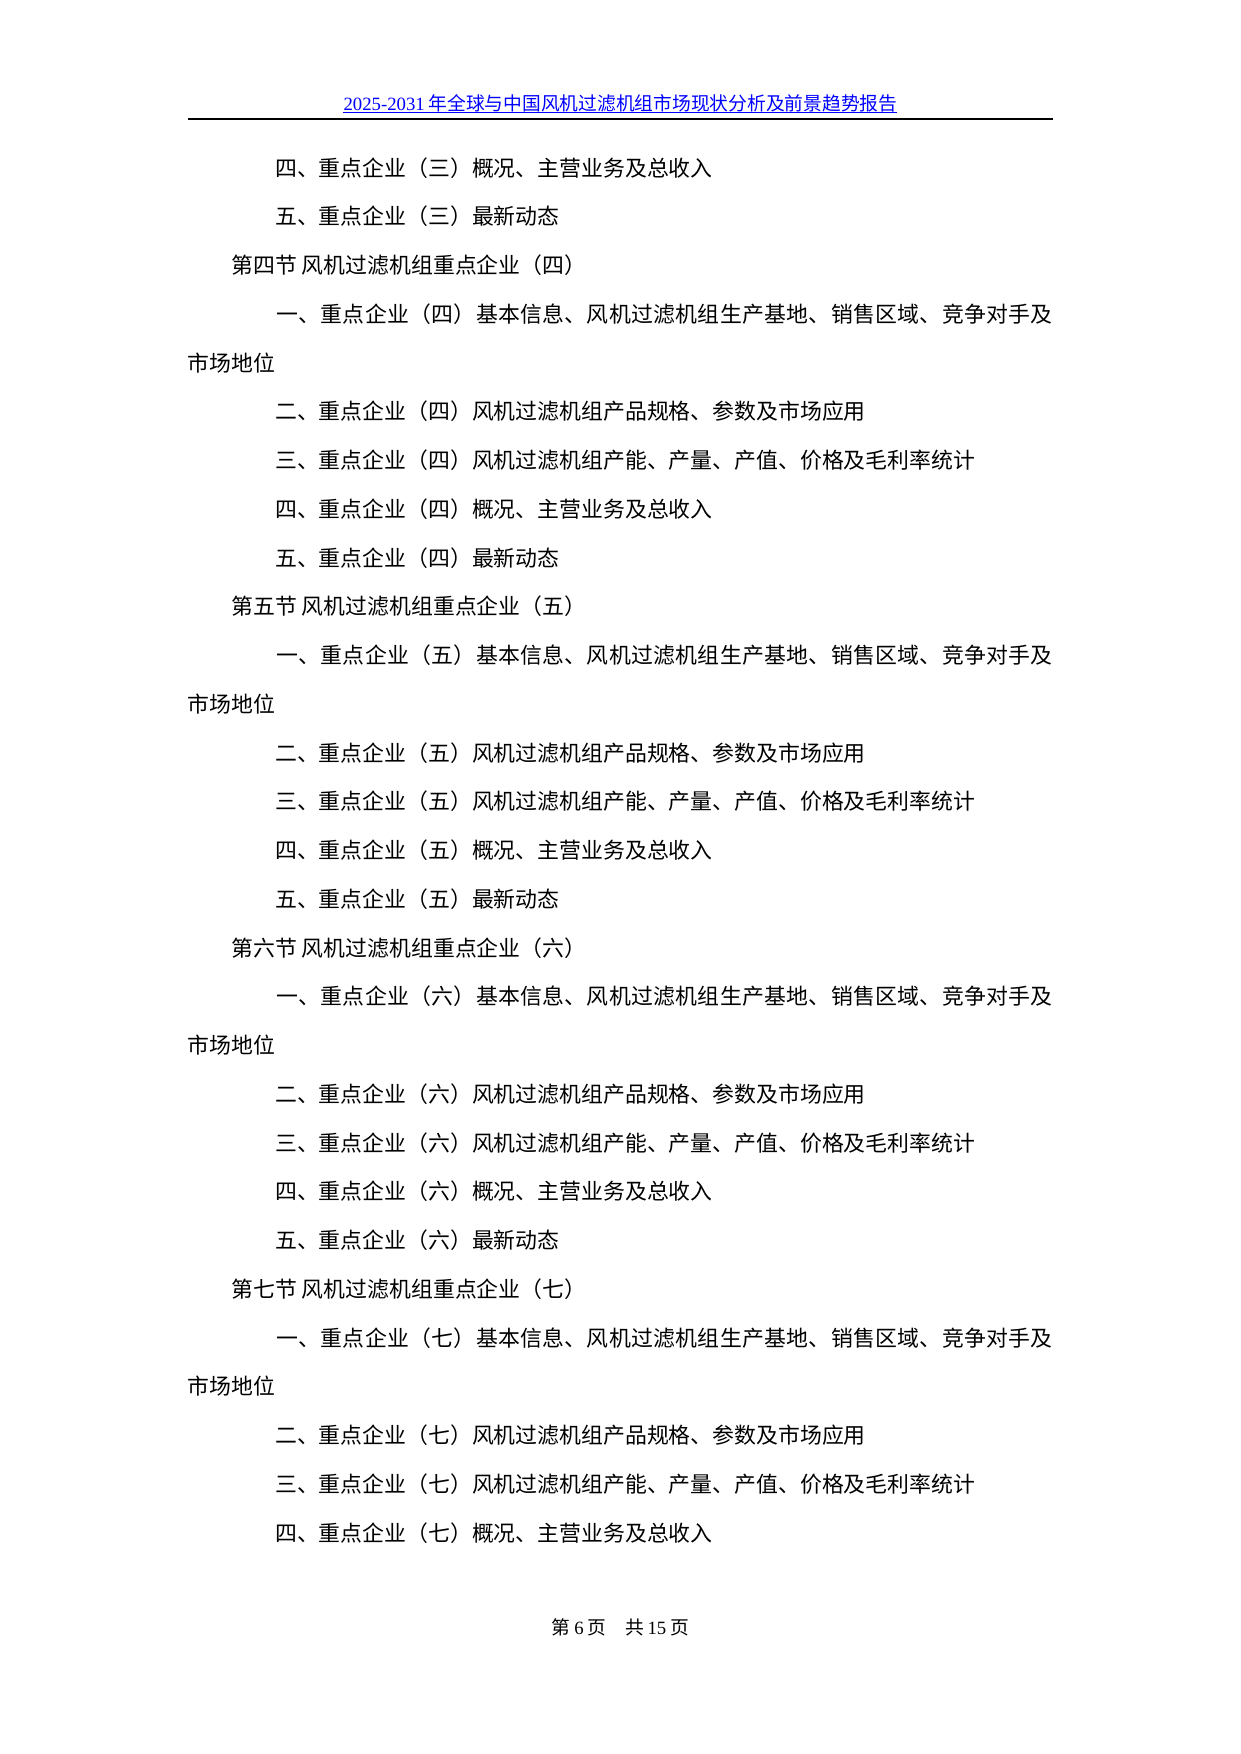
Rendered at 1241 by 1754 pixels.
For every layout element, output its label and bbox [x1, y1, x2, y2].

text [187, 150, 1053, 1548]
